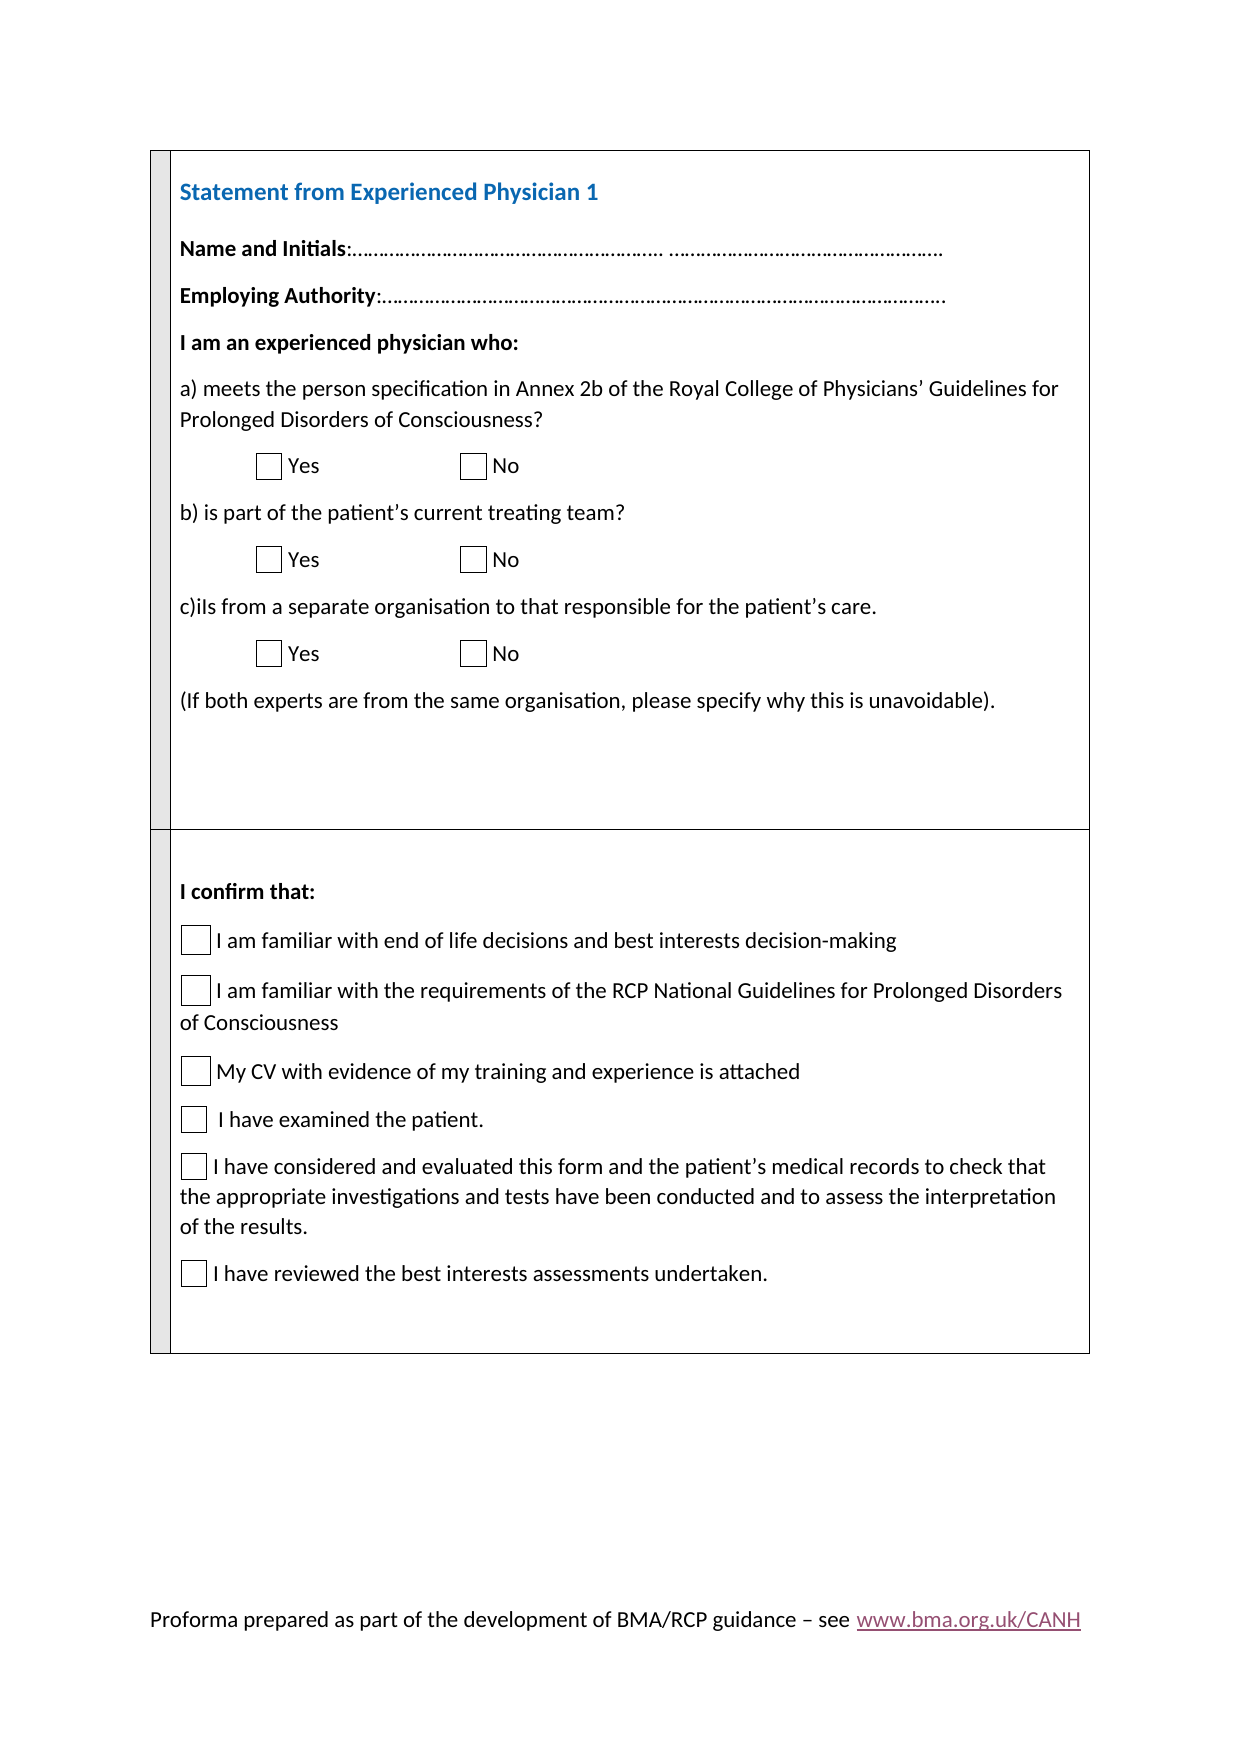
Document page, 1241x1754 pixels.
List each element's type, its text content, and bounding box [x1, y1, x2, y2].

table_cell [151, 830, 170, 1353]
table_header [151, 151, 170, 829]
table_header Statement from Experienced Physician 1 Name and Initials:………………………………………………….. ……………………………………………. Employing Authority:…………………………………………………………………………………………….. I am an experienced physician who: a) meets the person specification in Annex 2b of the Royal College of Physicians’ Guidelines for Prolonged Disorders of Consciousness? Yes No b) is part of the patient’s current treating team? Yes No c)iIs from a separate organisation to that responsible for the patient’s care. Yes No (If both experts are from the same organisation, please specify why this is unavoidable). [171, 151, 1089, 829]
table_cell I confirm that: I am familiar with end of life decisions and best interests decision-making I am familiar with the requirements of the RCP National Guidelines for Prolonged Disorders of Consciousness My CV with evidence of my training and experience is attached I have examined the patient. I have considered and evaluated this form and the patient’s medical records to check that the appropriate investigations and tests have been conducted and to assess the interpretation of the results. I have reviewed the best interests assessments undertaken. [171, 830, 1089, 1353]
